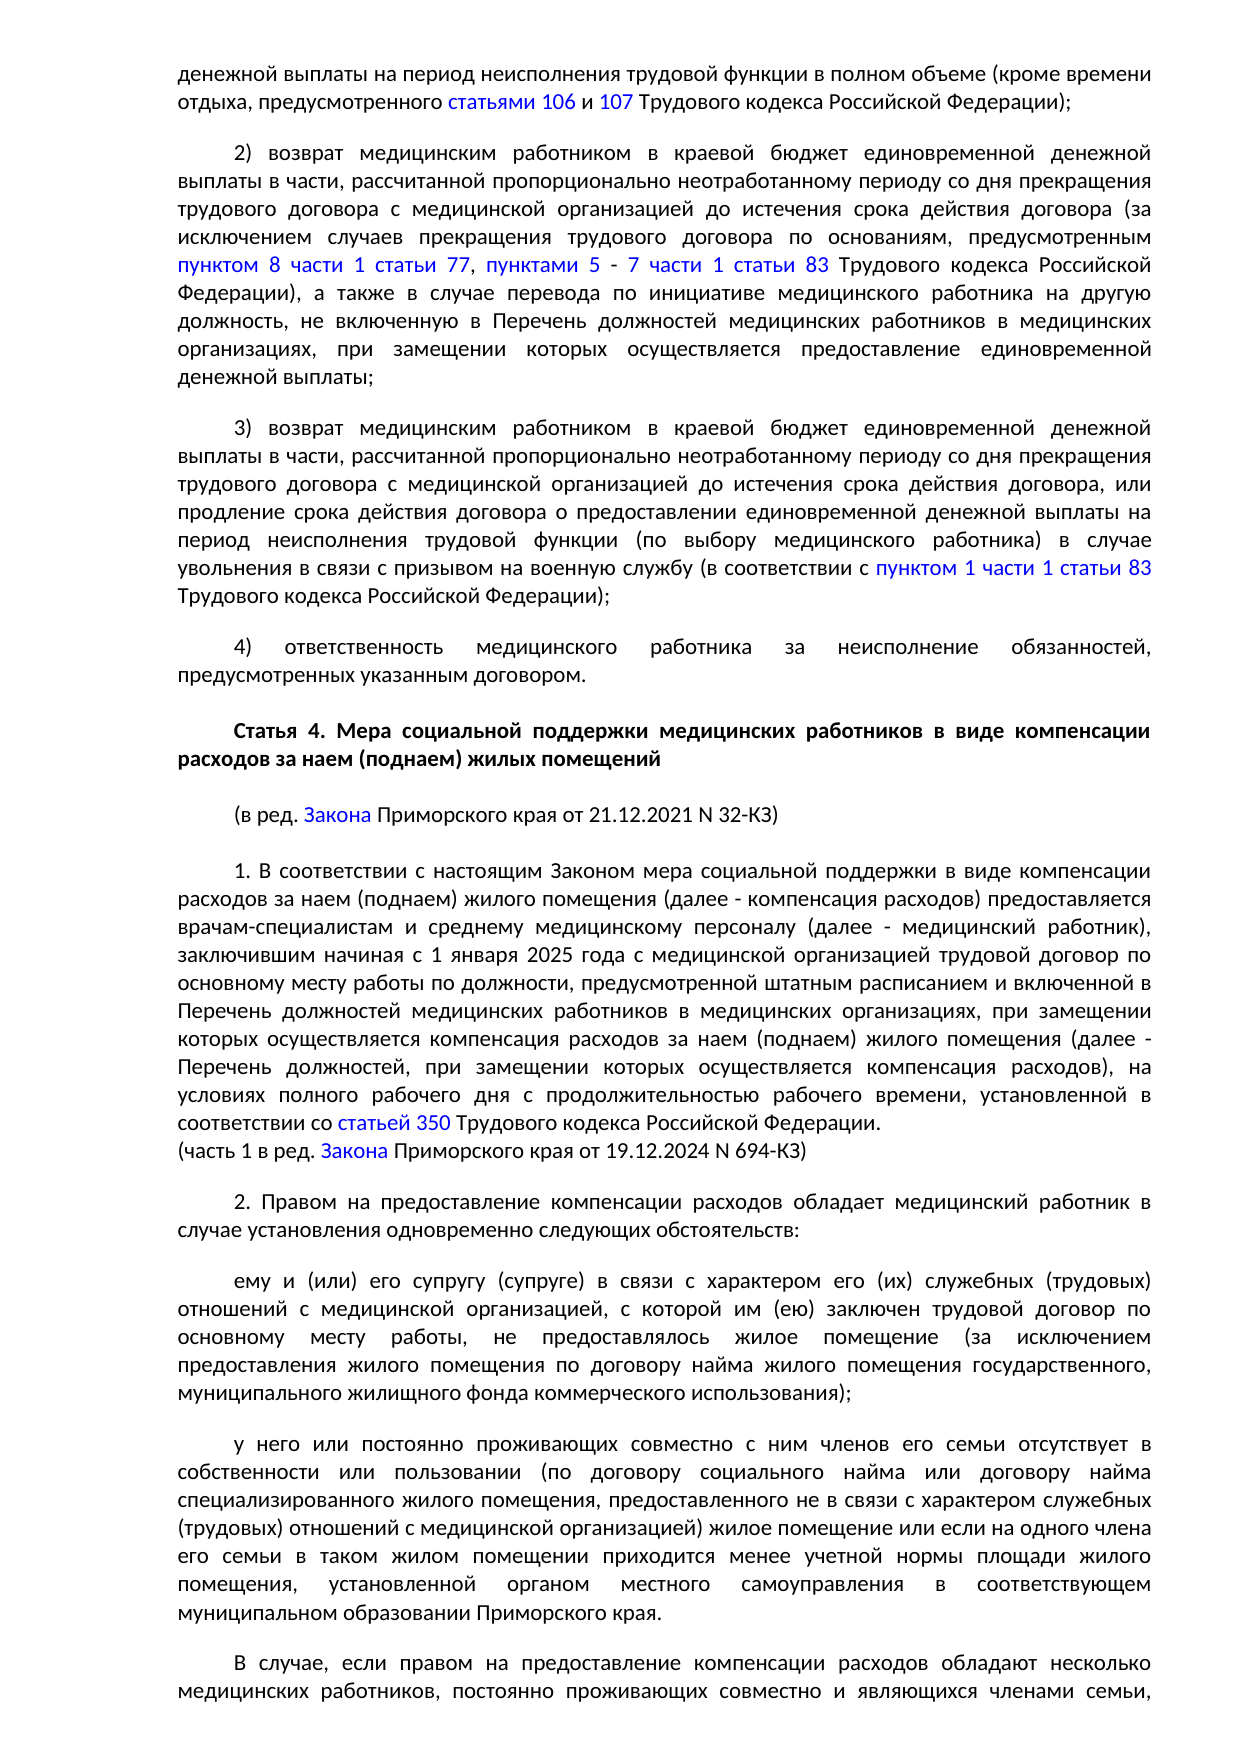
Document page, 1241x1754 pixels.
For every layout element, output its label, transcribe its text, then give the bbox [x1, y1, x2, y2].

text 2. Правом на предоставление компенсации расходов обладает медицинский работник в случае установления одновременно следующих обстоятельств: [177, 1187, 1152, 1243]
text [177, 59, 1152, 115]
text ему и (или) его супругу (супруге) в связи с характером его (их) служебных (трудовых) отношений с медицинской организацией, с которой им (ею) заключен трудовой договор по основному месту работы, не предоставлялось жилое помещение (за исключением предоставления жилого помещения по договору найма жилого помещения государственного, муниципального жилищного фонда коммерческого использования); [177, 1266, 1152, 1407]
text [177, 1648, 1152, 1704]
title Статья 4. Мера социальной поддержки медицинских работников в виде компенсации расходов за наем (поднаем) жилых помещений [177, 716, 1152, 772]
text 3) возврат медицинским работником в краевой бюджет единовременной денежной выплаты в части, рассчитанной пропорционально неотработанному периоду со дня прекращения трудового договора с медицинской организацией до истечения срока действия договора, или продление срока действия договора о предоставлении единовременной денежной выплаты на период неисполнения трудовой функции (по выбору медицинского работника) в случае увольнения в связи с призывом на военную службу (в соответствии с пунктом 1 части 1 статьи 83 Трудового кодекса Российской Федерации); [177, 413, 1152, 609]
text (в ред. Закона Приморского края от 21.12.2021 N 32-КЗ) [177, 800, 1152, 828]
text 1. В соответствии с настоящим Законом мера социальной поддержки в виде компенсации расходов за наем (поднаем) жилого помещения (далее - компенсация расходов) предоставляется врачам-специалистам и среднему медицинскому персоналу (далее - медицинский работник), заключившим начиная с 1 января 2025 года с медицинской организацией трудовой договор по основному месту работы по должности, предусмотренной штатным расписанием и включенной в Перечень должностей медицинских работников в медицинских организациях, при замещении которых осуществляется компенсация расходов за наем (поднаем) жилого помещения (далее - Перечень должностей, при замещении которых осуществляется компенсация расходов), на условиях полного рабочего дня с продолжительностью рабочего времени, установленной в соответствии со статьей 350 Трудового кодекса Российской Федерации. [177, 856, 1152, 1137]
text (часть 1 в ред. Закона Приморского края от 19.12.2024 N 694-КЗ) [177, 1137, 1152, 1164]
text 2) возврат медицинским работником в краевой бюджет единовременной денежной выплаты в части, рассчитанной пропорционально неотработанному периоду со дня прекращения трудового договора с медицинской организацией до истечения срока действия договора (за исключением случаев прекращения трудового договора по основаниям, предусмотренным пунктом 8 части 1 статьи 77, пунктами 5 - 7 части 1 статьи 83 Трудового кодекса Российской Федерации), а также в случае перевода по инициативе медицинского работника на другую должность, не включенную в Перечень должностей медицинских работников в медицинских организациях, при замещении которых осуществляется предоставление единовременной денежной выплаты; [177, 138, 1152, 390]
text у него или постоянно проживающих совместно с ним членов его семьи отсутствует в собственности или пользовании (по договору социального найма или договору найма специализированного жилого помещения, предоставленного не в связи с характером служебных (трудовых) отношений с медицинской организацией) жилое помещение или если на одного члена его семьи в таком жилом помещении приходится менее учетной нормы площади жилого помещения, установленной органом местного самоуправления в соответствующем муниципальном образовании Приморского края. [177, 1429, 1152, 1626]
text 4) ответственность медицинского работника за неисполнение обязанностей, предусмотренных указанным договором. [177, 632, 1152, 688]
